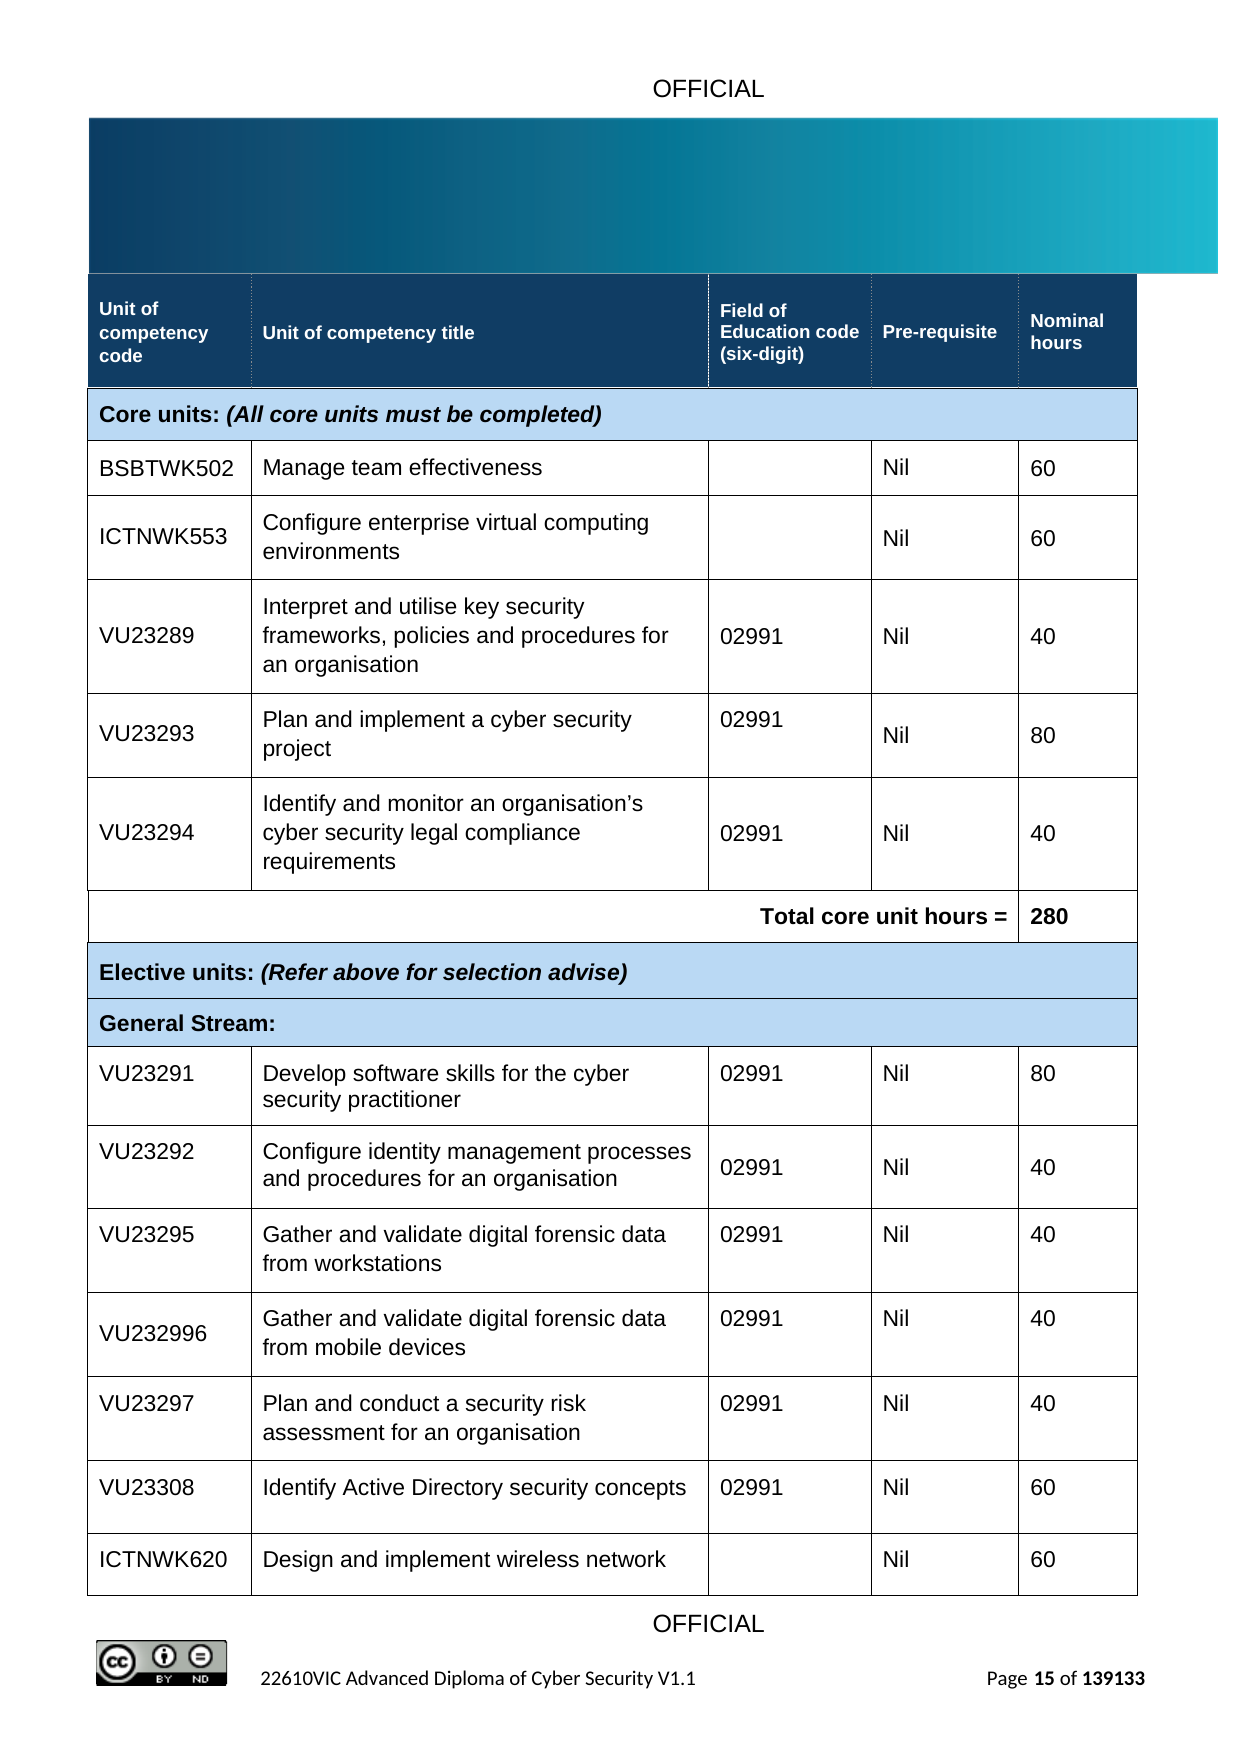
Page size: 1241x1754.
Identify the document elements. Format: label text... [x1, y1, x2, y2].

table_cell VU23293 [88, 694, 251, 777]
table_cell 02991 [709, 1293, 871, 1376]
table_header Unit of competency code [88, 274, 251, 387]
table_cell Interpret and utilise key security frameworks, policies and procedures for an organisation [252, 580, 708, 692]
table_cell Identify Active Directory security concepts [252, 1461, 708, 1533]
table_cell 40 [1019, 1377, 1137, 1460]
table_cell Nil [872, 1209, 1018, 1292]
table_cell Nil [872, 580, 1018, 692]
table_cell 02991 [709, 1209, 871, 1292]
table_cell VU23308 [88, 1461, 251, 1533]
table_header Nominal hours [1019, 274, 1137, 387]
table_cell Nil [872, 441, 1018, 495]
table_cell 80 [1019, 1047, 1137, 1125]
table_cell Design and implement wireless network security [252, 1534, 708, 1595]
table_cell Nil [872, 496, 1018, 579]
table_cell 02991 [709, 580, 871, 692]
table_cell 02991 [709, 1047, 871, 1125]
table_cell Core units: (All core units must be completed) [88, 389, 1137, 440]
table_cell Nil [872, 778, 1018, 890]
table_cell 60 [1019, 441, 1137, 495]
table_header Pre-requisite [871, 274, 1019, 387]
table_cell Identify and monitor an organisation’s cyber security legal compliance requirements [252, 778, 708, 890]
table_cell Elective units: (Refer above for selection advise) [88, 943, 1137, 998]
table_cell VU232996 [88, 1293, 251, 1376]
table_cell VU23291 [88, 1047, 251, 1125]
table_cell Gather and validate digital forensic data from workstations [252, 1209, 708, 1292]
picture [88, 117, 1220, 274]
table_cell Develop software skills for the cyber security practitioner [252, 1047, 708, 1125]
table_cell Nil [872, 1534, 1018, 1595]
table_cell 40 [1019, 580, 1137, 692]
table_cell 02991 [709, 1126, 871, 1208]
table_cell 40 [1019, 778, 1137, 890]
table_cell Configure identity management processes and procedures for an organisation [252, 1126, 708, 1208]
table_cell 40 [1019, 1209, 1137, 1292]
table_cell 02991 [709, 1461, 871, 1533]
table_cell VU23295 [88, 1209, 251, 1292]
table_cell Nil [872, 1293, 1018, 1376]
table_cell Nil [872, 1377, 1018, 1460]
table_header Field of Education code (six-digit) [709, 274, 871, 387]
table_cell Gather and validate digital forensic data from mobile devices [252, 1293, 708, 1376]
table_cell 40 [1019, 1293, 1137, 1376]
table_cell Nil [872, 1461, 1018, 1533]
table_cell Nil [872, 694, 1018, 777]
table_cell [709, 496, 871, 579]
table_cell Nil [872, 1126, 1018, 1208]
table_cell General Stream: [88, 999, 1137, 1046]
table_cell 280 [1019, 891, 1137, 942]
table_cell 02991 [709, 778, 871, 890]
table_cell ICTNWK620 [88, 1534, 251, 1595]
table_cell 40 [1019, 1126, 1137, 1208]
table_cell Total core unit hours = [89, 891, 1018, 942]
table_cell ICTNWK553 [88, 496, 251, 579]
table_cell Configure enterprise virtual computing environments [252, 496, 708, 579]
table_cell 02991 [709, 1377, 871, 1460]
table_cell 02991 [709, 694, 871, 777]
table_cell VU23297 [88, 1377, 251, 1460]
table_cell Plan and conduct a security risk assessment for an organisation [252, 1377, 708, 1460]
table_cell [709, 1534, 871, 1595]
table_header Unit of competency title [251, 274, 708, 387]
table_cell Plan and implement a cyber security project [252, 694, 708, 777]
table_cell 60 [1019, 1534, 1137, 1595]
table_cell 60 [1019, 496, 1137, 579]
table_cell 60 [1019, 1461, 1137, 1533]
table_cell 80 [1019, 694, 1137, 777]
picture [96, 1640, 228, 1686]
table_cell VU23289 [88, 580, 251, 692]
table_cell [709, 441, 871, 495]
table_cell BSBTWK502 [88, 441, 251, 495]
table_cell VU23292 [88, 1126, 251, 1208]
table_cell Manage team effectiveness [252, 441, 708, 495]
table_cell VU23294 [88, 778, 251, 890]
table_cell Nil [872, 1047, 1018, 1125]
